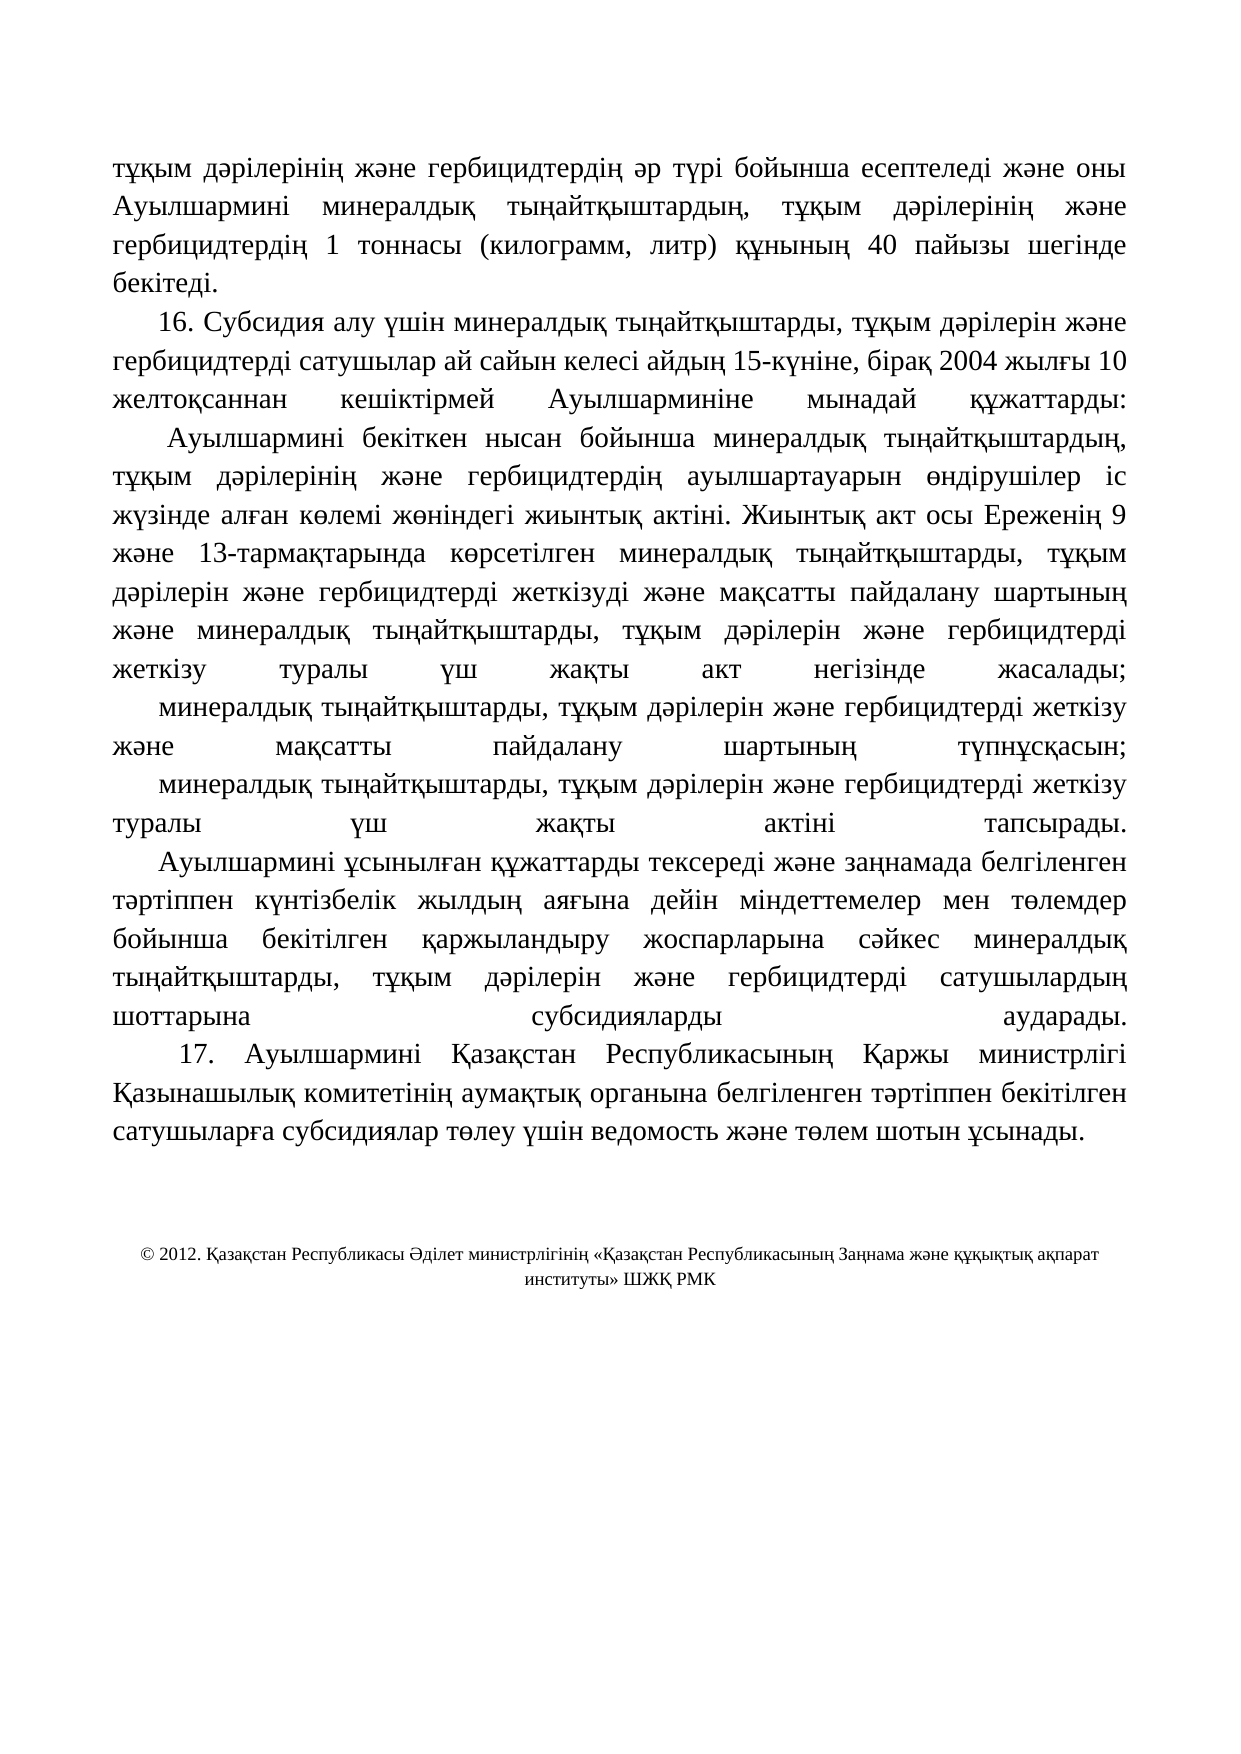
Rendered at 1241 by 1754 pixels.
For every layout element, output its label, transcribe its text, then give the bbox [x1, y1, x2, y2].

text © 2012. Қазақстан Республикасы Әділет министрлігінің «Қазақстан Республикасының Заңнама және құқықтық ақпарат институты» ШЖҚ РМК [112, 1243, 1128, 1289]
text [112, 150, 1128, 1147]
